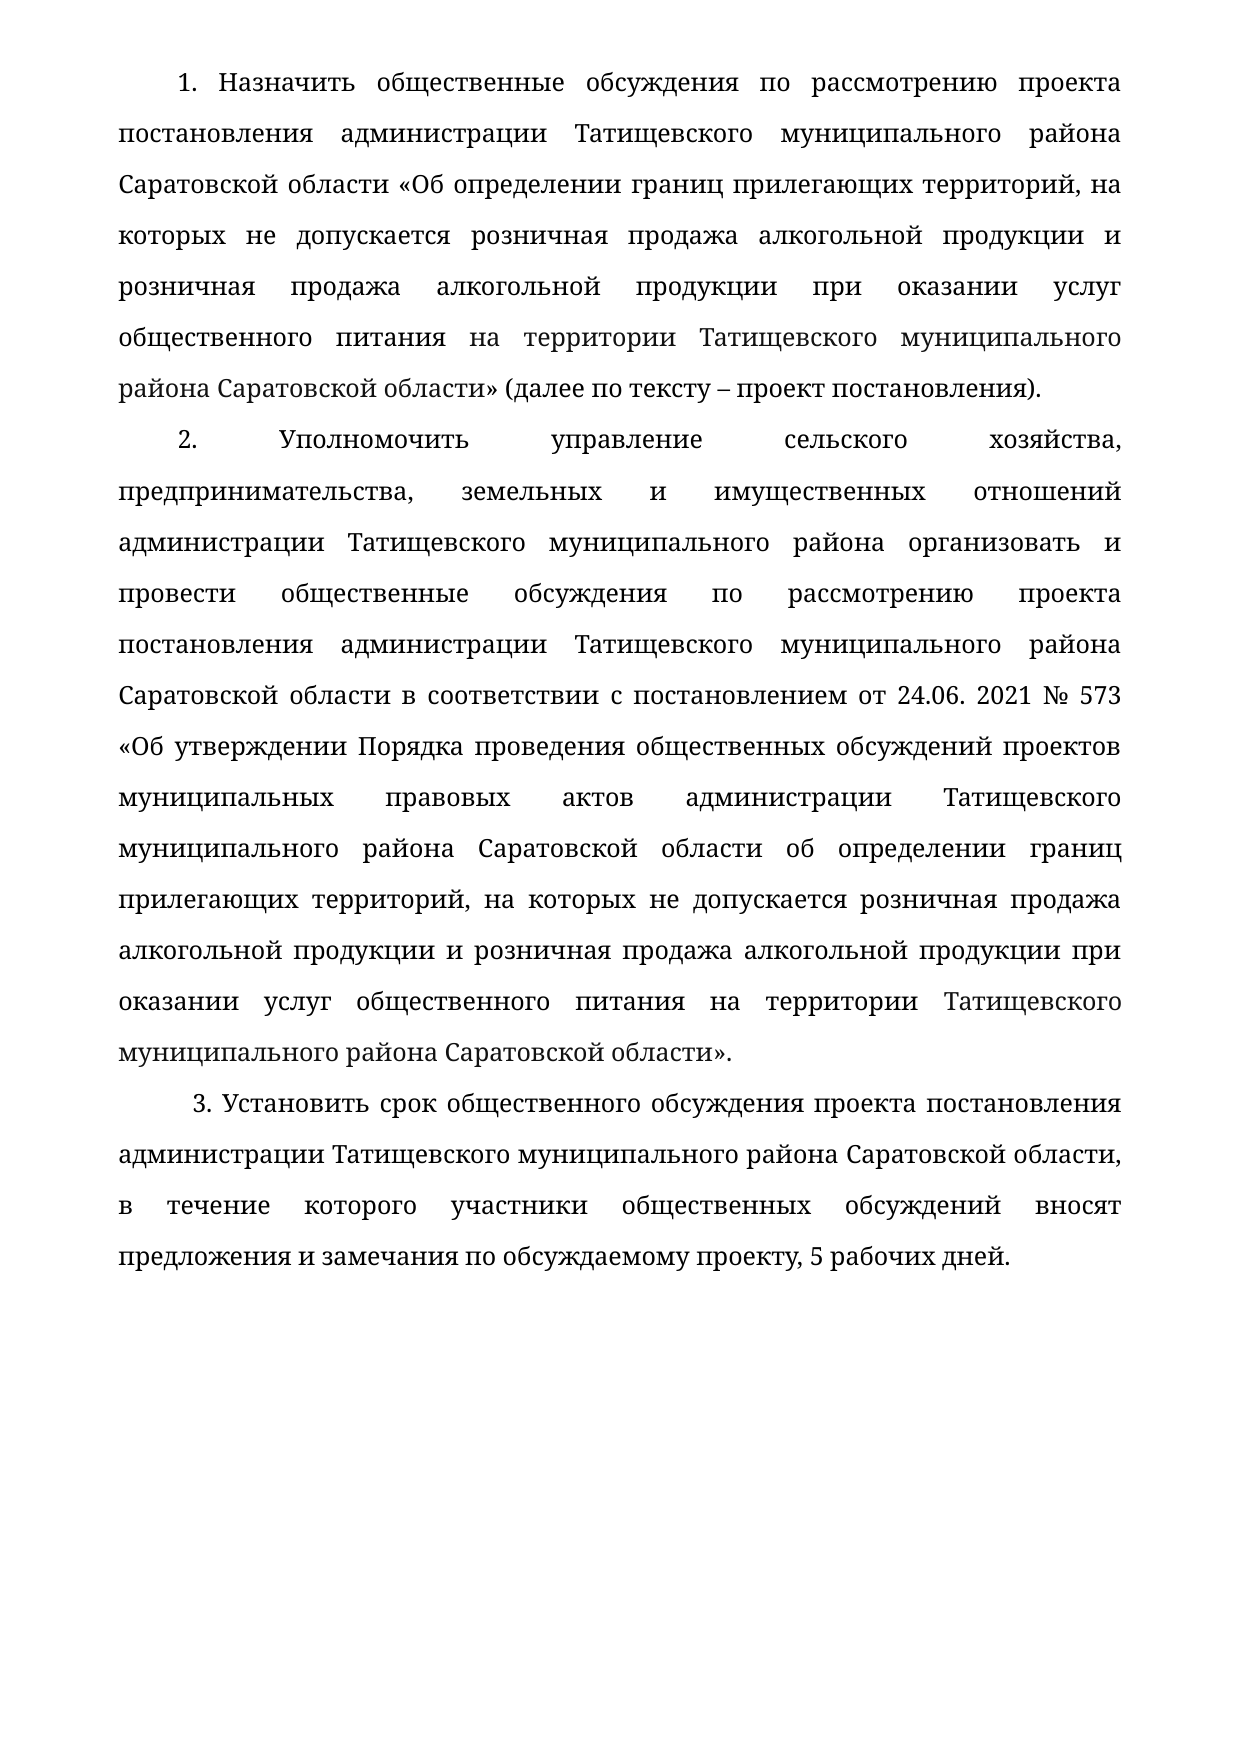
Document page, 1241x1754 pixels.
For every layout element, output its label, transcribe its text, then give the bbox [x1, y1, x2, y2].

text 3. Установить срок общественного обсуждения проекта постановления администрации Татищевского муниципального района Саратовской области, в течение которого участники общественных обсуждений вносят предложения и замечания по обсуждаемому проекту, 5 рабочих дней. [118, 1086, 1122, 1273]
text 2. Уполномочить управление сельского хозяйства, предпринимательства, земельных и имущественных отношений администрации Татищевского муниципального района организовать и провести общественные обсуждения по рассмотрению проекта постановления администрации Татищевского муниципального района Саратовской области в соответствии с постановлением от 24.06. 2021 № 573 «Об утверждении Порядка проведения общественных обсуждений проектов муниципальных правовых актов администрации Татищевского муниципального района Саратовской области об определении границ прилегающих территорий, на которых не допускается розничная продажа алкогольной продукции и розничная продажа алкогольной продукции при оказании услуг общественного питания на территории Татищевского муниципального района Саратовской области». [118, 422, 1122, 1069]
text 1. Назначить общественные обсуждения по рассмотрению проекта постановления администрации Татищевского муниципального района Саратовской области «Об определении границ прилегающих территорий, на которых не допускается розничная продажа алкогольной продукции и розничная продажа алкогольной продукции при оказании услуг общественного питания на территории Татищевского муниципального района Саратовской области» (далее по тексту – проект постановления). [118, 65, 1122, 405]
